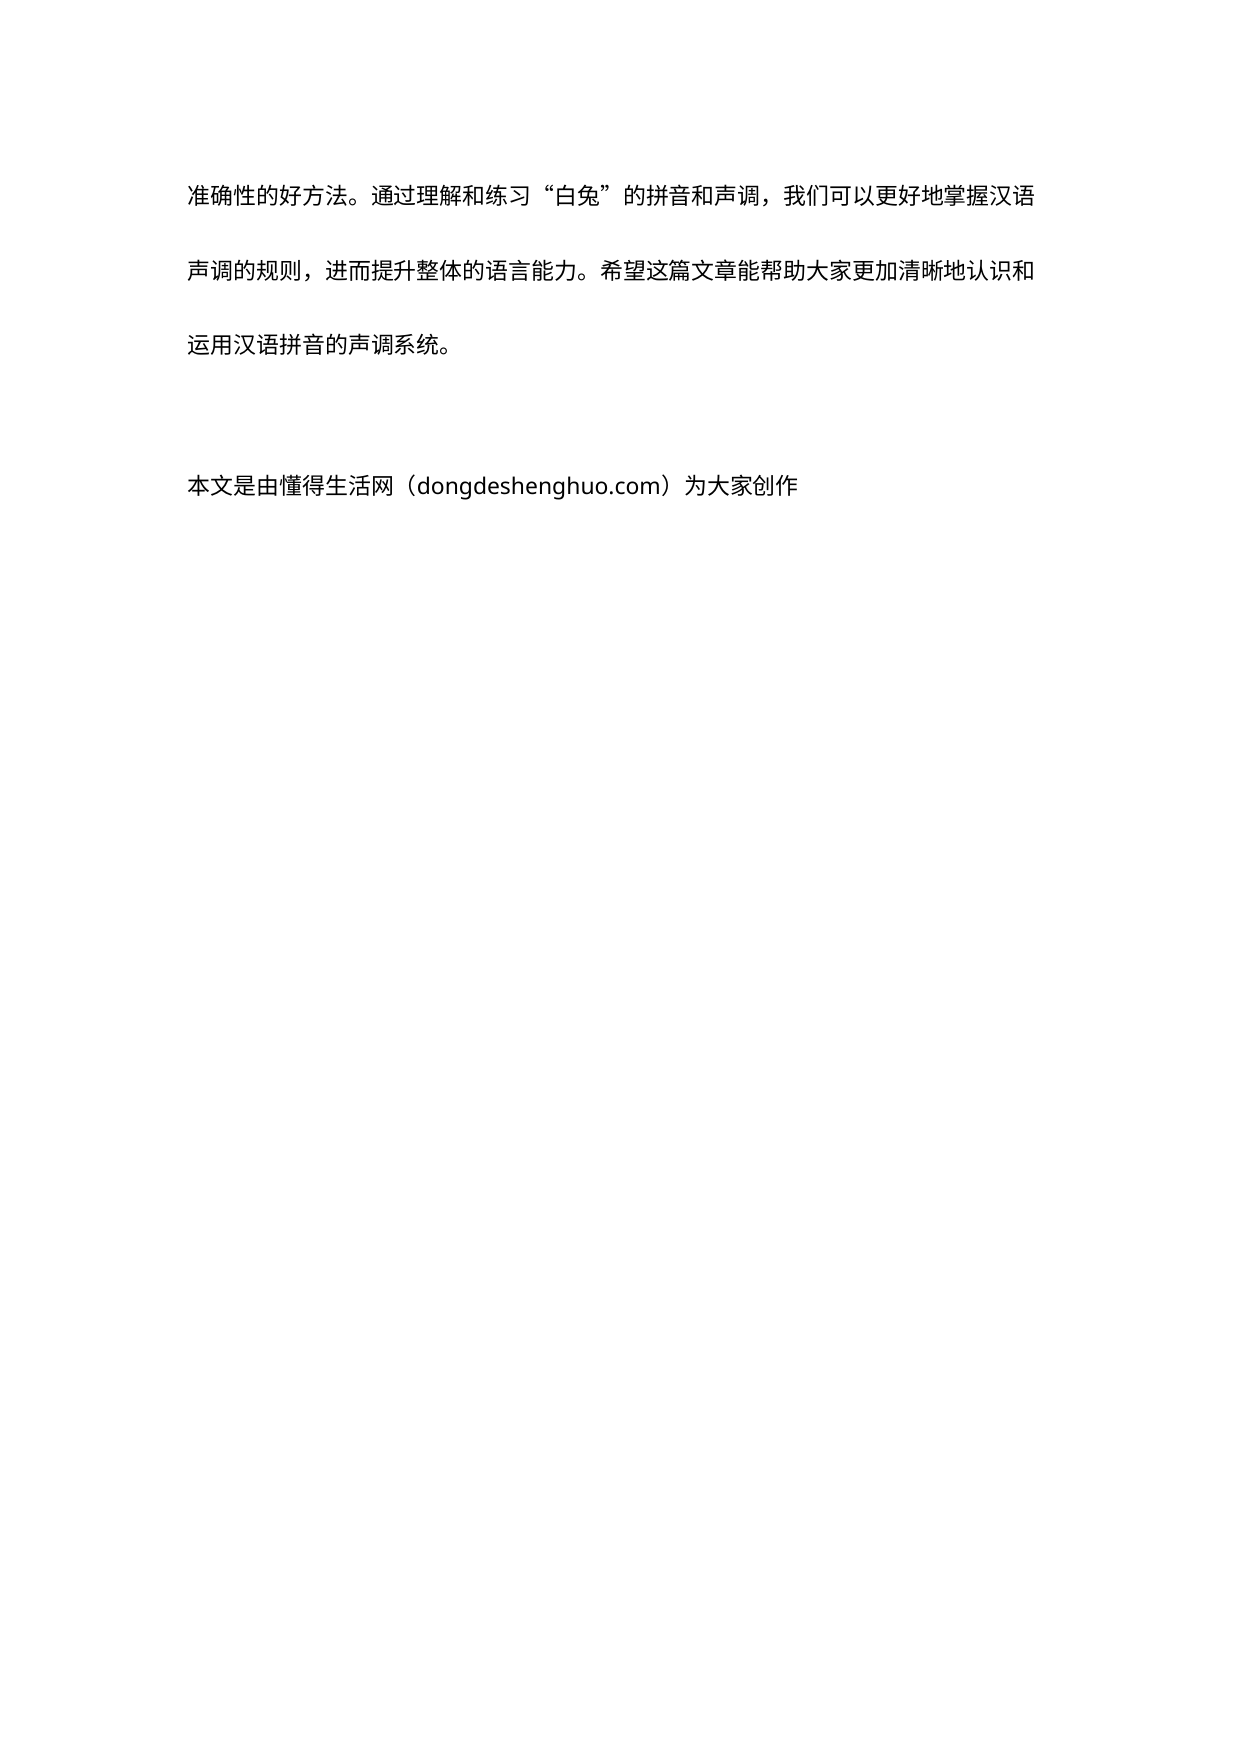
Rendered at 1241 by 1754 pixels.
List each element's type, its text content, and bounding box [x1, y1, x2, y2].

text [187, 162, 1053, 376]
text 本文是由懂得生活网（dongdeshenghuo.com）为大家创作 [187, 452, 1053, 517]
